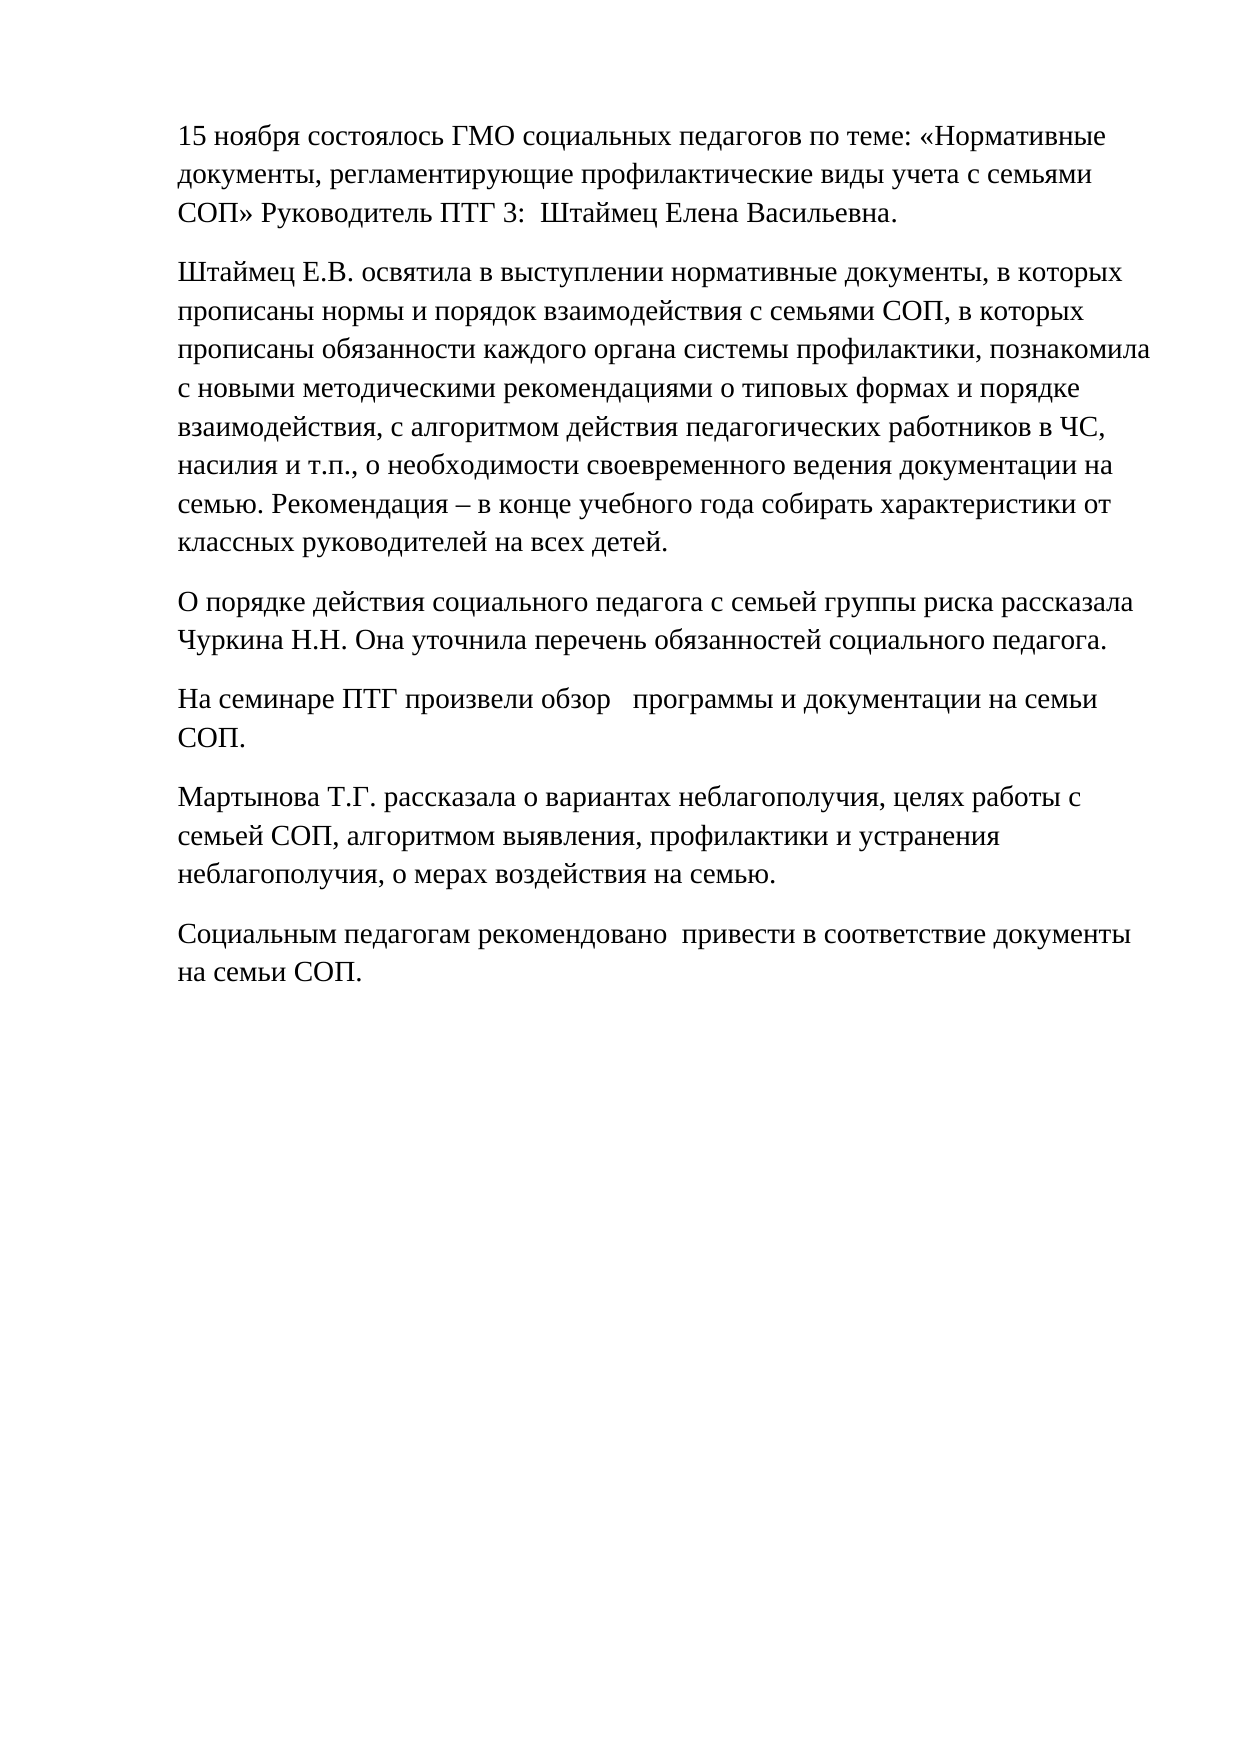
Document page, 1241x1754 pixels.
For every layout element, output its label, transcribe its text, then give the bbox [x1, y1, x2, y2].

text О порядке действия социального педагога с семьей группы риска рассказала Чуркина Н.Н. Она уточнила перечень обязанностей социального педагога. [177, 584, 1152, 656]
text Социальным педагогам рекомендовано привести в соответствие документы на семьи СОП. [177, 916, 1152, 988]
text Штаймец Е.В. освятила в выступлении нормативные документы, в которых прописаны нормы и порядок взаимодействия с семьями СОП, в которых прописаны обязанности каждого органа системы профилактики, познакомила с новыми методическими рекомендациями о типовых формах и порядке взаимодействия, с алгоритмом действия педагогических работников в ЧС, насилия и т.п., о необходимости своевременного ведения документации на семью. Рекомендация – в конце учебного года собирать характеристики от классных руководителей на всех детей. [177, 254, 1152, 558]
text На семинаре ПТГ произвели обзор программы и документации на семьи СОП. [177, 682, 1152, 754]
text Мартынова Т.Г. рассказала о вариантах неблагополучия, целях работы с семьей СОП, алгоритмом выявления, профилактики и устранения неблагополучия, о мерах воздействия на семью. [177, 779, 1152, 890]
text 15 ноября состоялось ГМО социальных педагогов по теме: «Нормативные документы, регламентирующие профилактические виды учета с семьями СОП» Руководитель ПТГ 3: Штаймец Елена Васильевна. [177, 118, 1152, 229]
